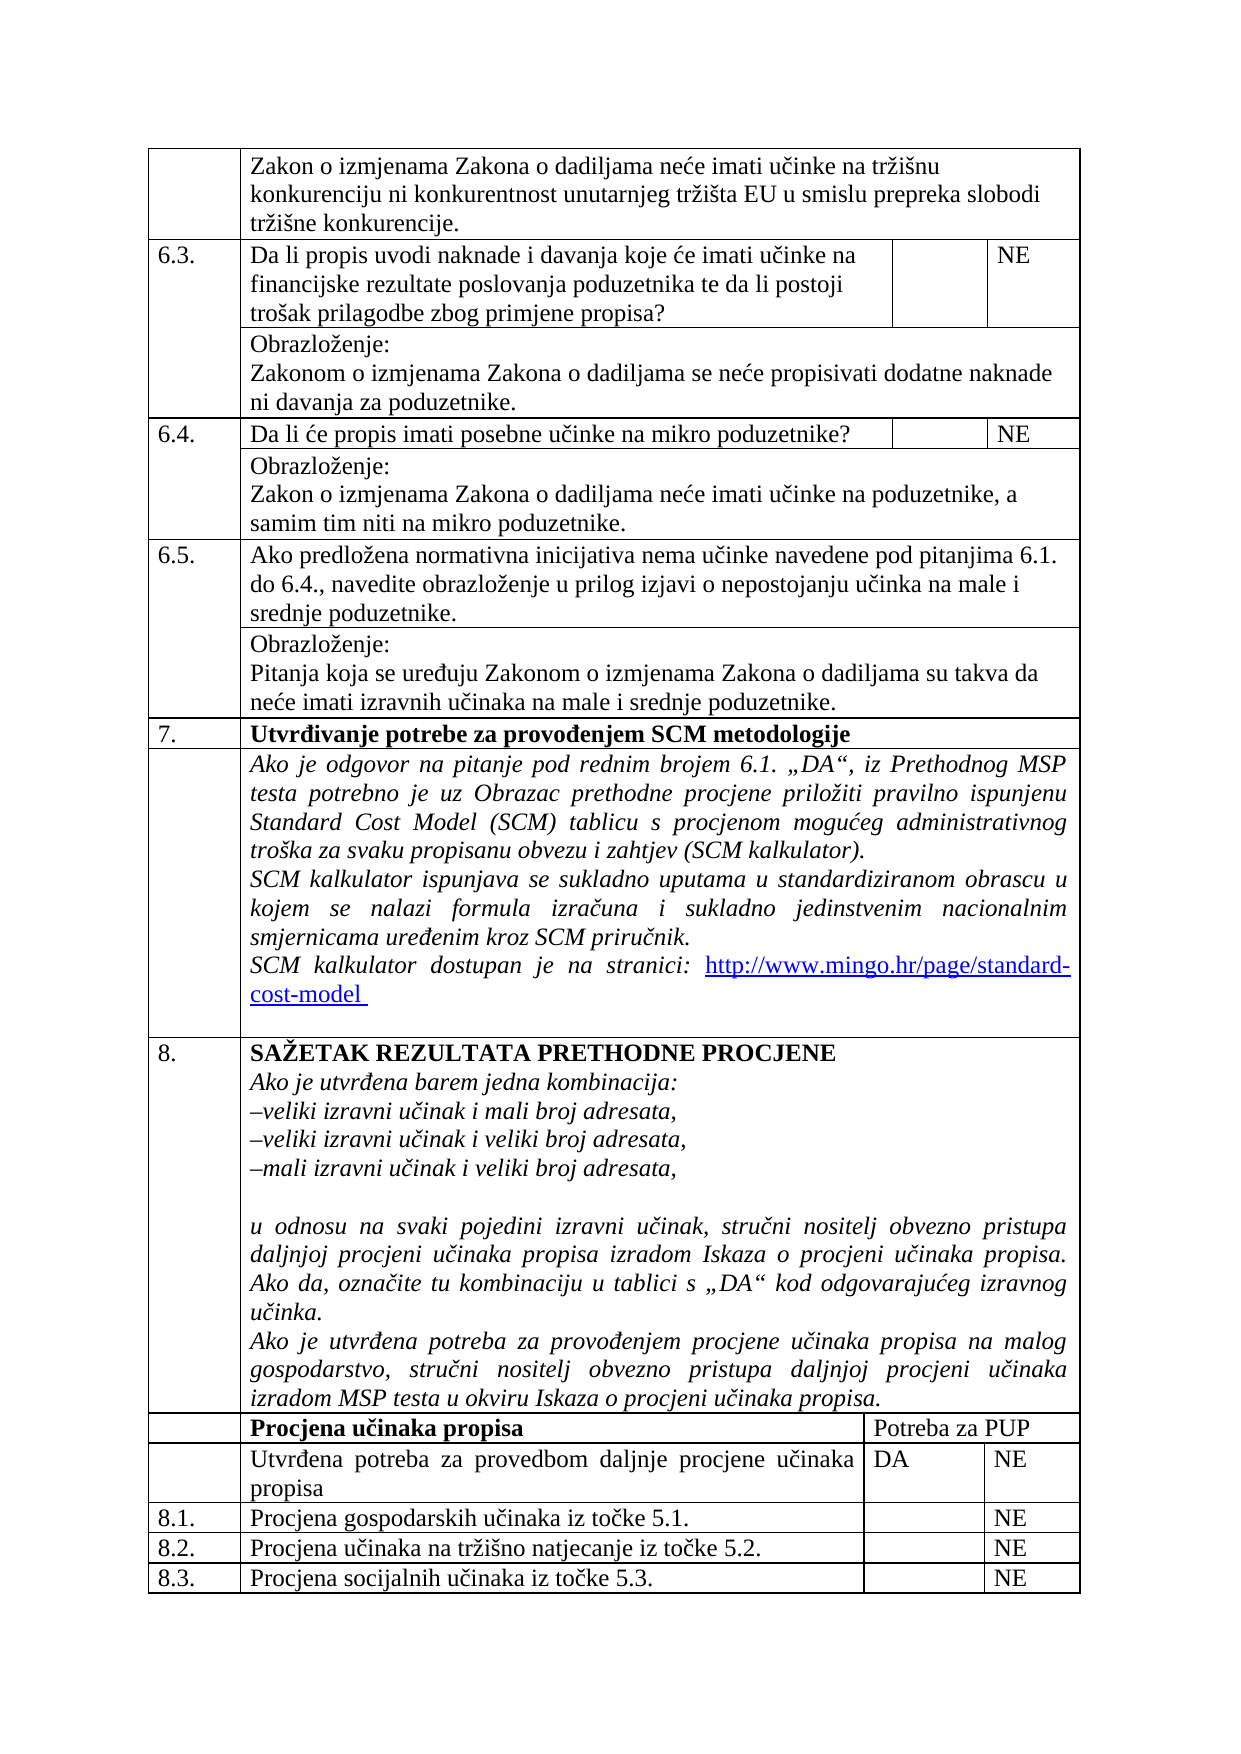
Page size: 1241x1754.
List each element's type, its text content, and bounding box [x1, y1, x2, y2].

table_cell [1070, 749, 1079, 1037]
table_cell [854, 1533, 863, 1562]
table_cell [975, 1503, 984, 1532]
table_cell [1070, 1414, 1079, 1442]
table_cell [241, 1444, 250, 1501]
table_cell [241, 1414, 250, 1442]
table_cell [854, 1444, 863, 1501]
table_cell [978, 419, 987, 448]
table_cell 6.5. [149, 540, 240, 717]
table_cell NE [985, 1564, 1079, 1592]
table_cell [149, 1444, 240, 1501]
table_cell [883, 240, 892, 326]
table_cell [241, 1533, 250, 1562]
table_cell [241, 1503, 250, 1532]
table_cell [865, 1533, 873, 1562]
table_cell [149, 749, 240, 1037]
table_cell Obrazloženje: Zakonom o izmjenama Zakona o dadiljama se neće propisivati dodatne naknade ni davanja za poduzetnike. [241, 328, 1079, 417]
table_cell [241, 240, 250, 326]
table_cell Obrazloženje: Zakon o izmjenama Zakona o dadiljama neće imati učinke na poduzetnike, a samim tim niti na mikro poduzetnike. [241, 449, 1079, 538]
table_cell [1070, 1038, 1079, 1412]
table_cell Obrazloženje: Pitanja koja se uređuju Zakonom o izmjenama Zakona o dadiljama su takva da neće imati izravnih učinaka na male i srednje poduzetnike. [241, 628, 1079, 717]
table_cell NE [988, 240, 1079, 326]
table_cell NE [985, 1533, 1079, 1562]
table_cell [231, 1414, 240, 1442]
table_cell [975, 1564, 984, 1592]
table_cell [149, 1414, 158, 1442]
table_cell [975, 1533, 984, 1562]
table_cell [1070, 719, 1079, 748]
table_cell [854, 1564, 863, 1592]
table_cell DA [865, 1444, 984, 1501]
table_cell NE [985, 1503, 1079, 1532]
table_cell [865, 1503, 873, 1532]
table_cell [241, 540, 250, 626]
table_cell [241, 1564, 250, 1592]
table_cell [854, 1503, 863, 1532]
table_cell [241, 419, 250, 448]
table_cell [865, 1564, 873, 1592]
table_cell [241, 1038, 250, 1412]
table_cell NE [985, 1444, 1079, 1501]
table_cell 6.3. [149, 240, 240, 417]
table_cell 6.4. [149, 419, 240, 538]
table_cell [893, 240, 987, 326]
table_cell 8. [149, 1038, 240, 1412]
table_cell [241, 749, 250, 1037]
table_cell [241, 149, 1079, 238]
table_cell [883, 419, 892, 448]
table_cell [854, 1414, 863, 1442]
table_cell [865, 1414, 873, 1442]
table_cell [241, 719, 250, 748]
table_cell [893, 419, 902, 448]
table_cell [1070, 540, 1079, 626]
